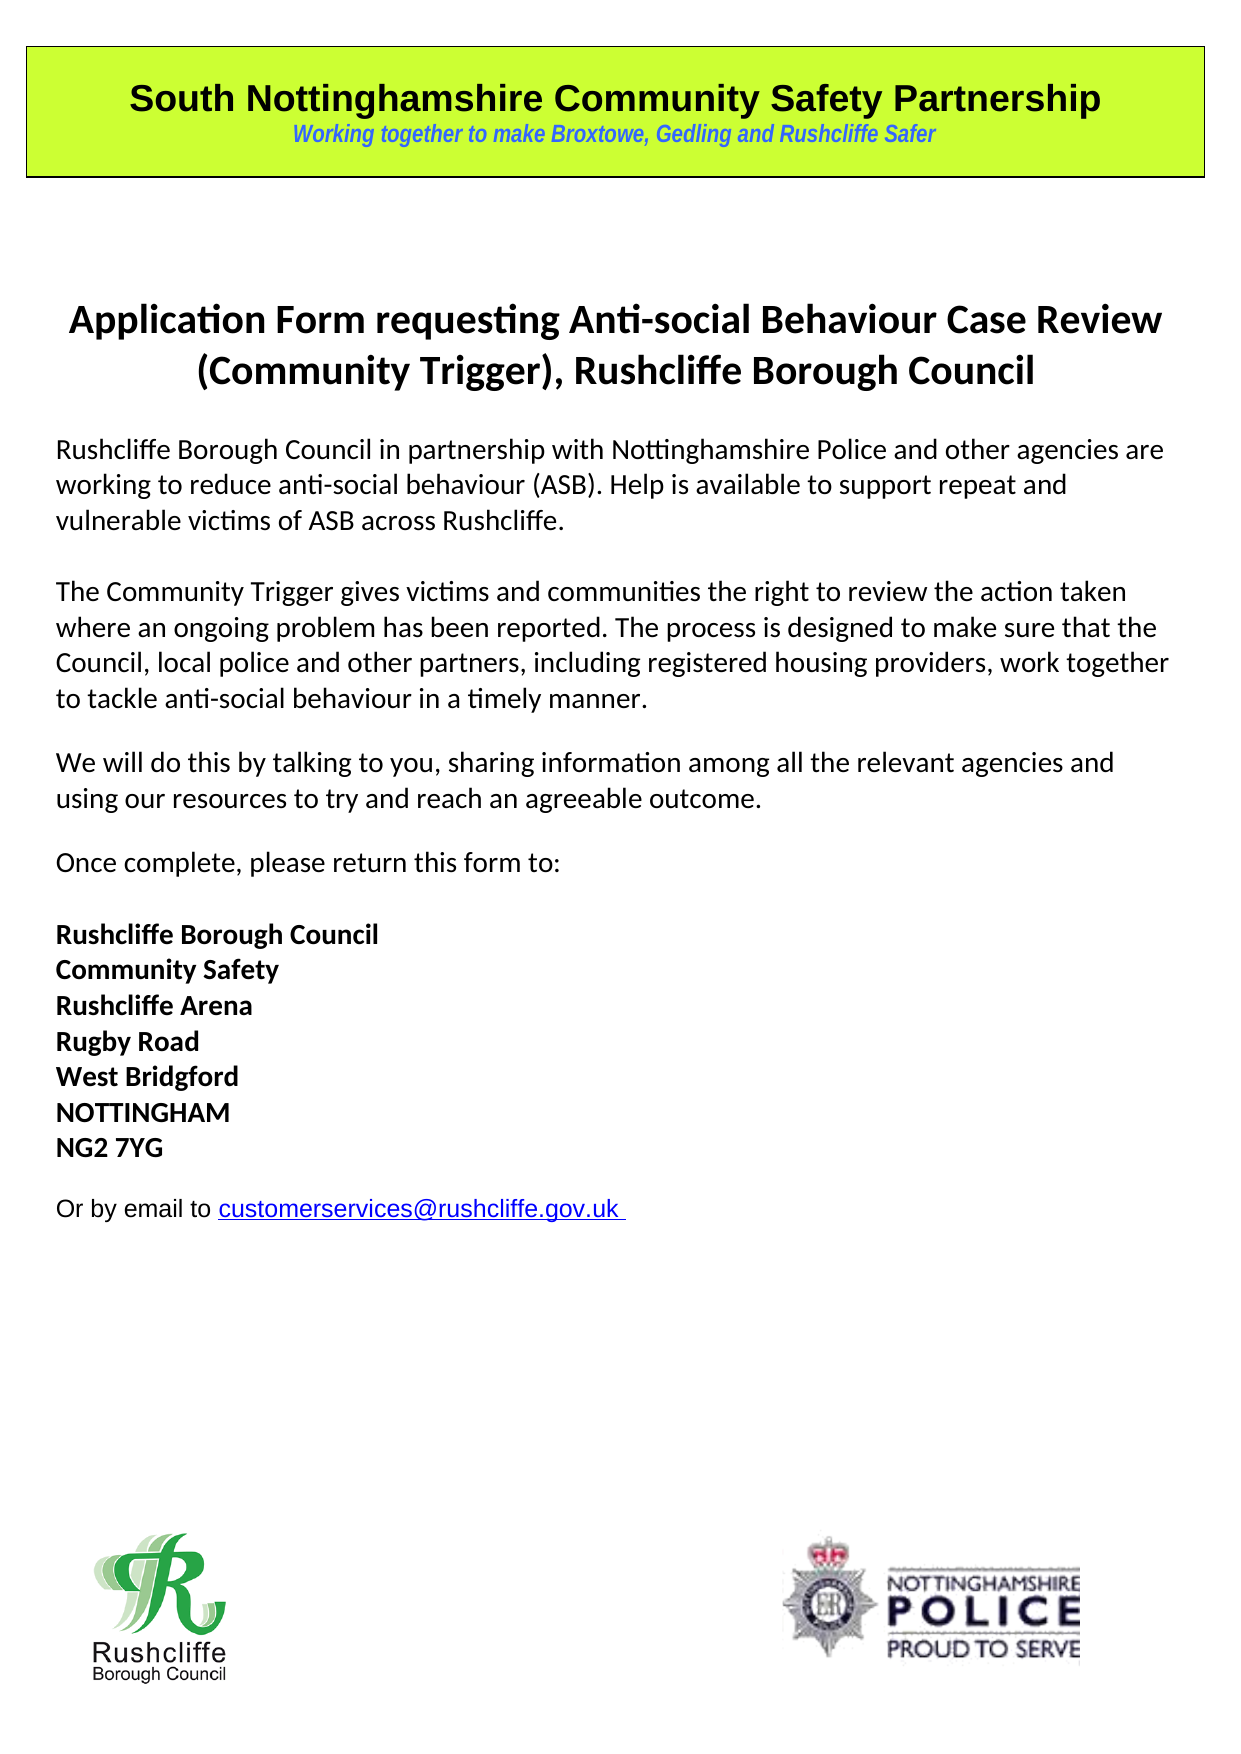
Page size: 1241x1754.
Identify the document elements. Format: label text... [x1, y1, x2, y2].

table_header South Nottinghamshire Community Safety Partnership Working together to make Broxtowe, Gedling and Rushcliffe Safer [27, 47, 1204, 176]
picture [782, 1514, 1080, 1684]
